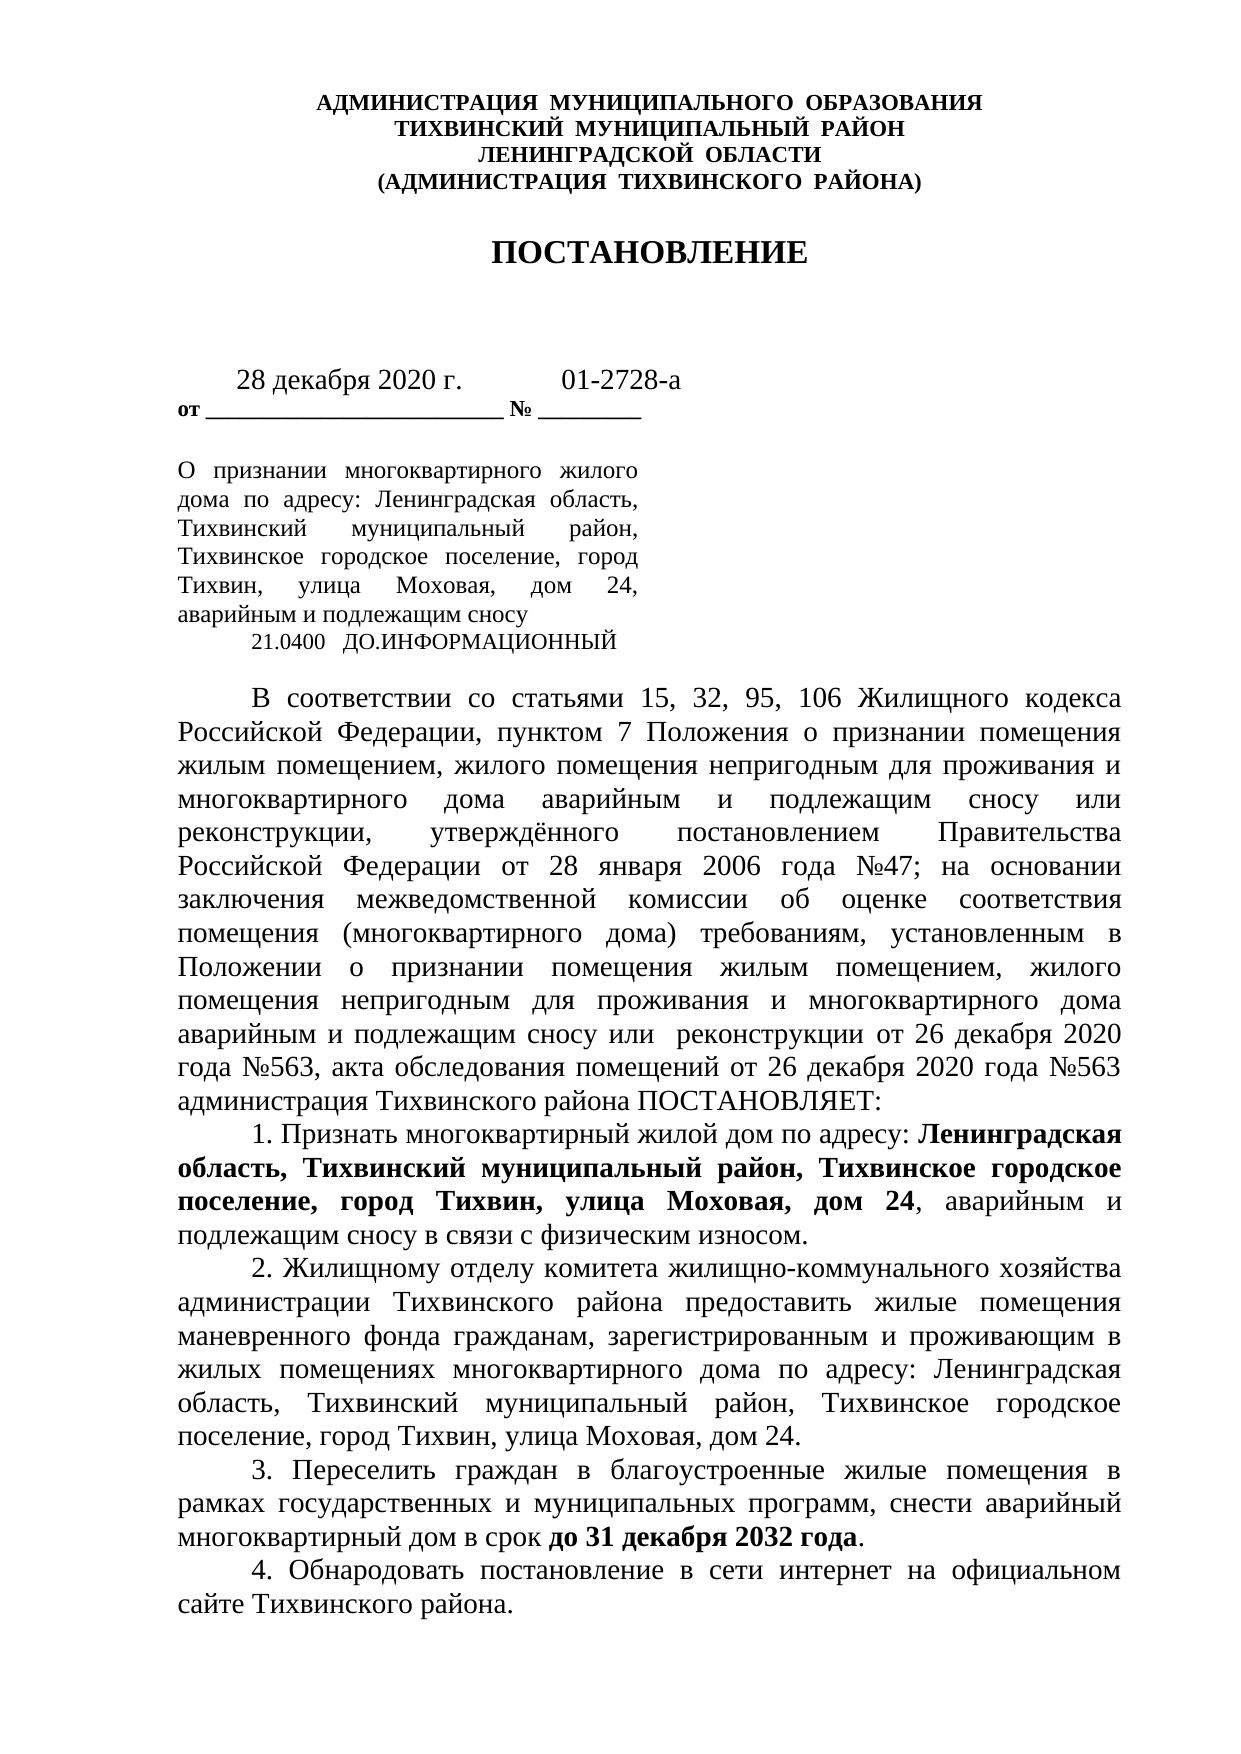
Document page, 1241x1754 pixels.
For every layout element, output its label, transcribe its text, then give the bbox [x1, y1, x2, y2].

subtitle АДМИНИСТРАЦИЯ МУНИЦИПАЛЬНОГО ОБРАЗОВАНИЯ [177, 89, 1122, 115]
text ЛЕНИНГРАДСКОЙ ОБЛАСТИ [177, 141, 1122, 168]
text 2. Жилищному отделу комитета жилищно-коммунального хозяйства администрации Тихвинского района предоставить жилые помещения маневренного фонда гражданам, зарегистрированным и проживающим в жилых помещениях многоквартирного дома по адресу: Ленинградская область, Тихвинский муниципальный район, Тихвинское городское поселение, город Тихвин, улица Моховая, дом 24. [177, 1251, 1122, 1452]
text ПОСТАНОВЛЕНИЕ [177, 232, 1122, 271]
text ТИХВИНСКИЙ МУНИЦИПАЛЬНЫЙ РАЙОН [177, 115, 1122, 141]
text 1. Признать многоквартирный жилой дом по адресу: Ленинградская область, Тихвинский муниципальный район, Тихвинское городское поселение, город Тихвин, улица Моховая, дом 24, аварийным и подлежащим сносу в связи с физическим износом. [177, 1116, 1122, 1251]
text 4. Обнародовать постановление в сети интернет на официальном сайте Тихвинского района. [177, 1552, 1122, 1619]
text (АДМИНИСТРАЦИЯ ТИХВИНСКОГО РАЙОНА) [177, 168, 1122, 194]
table_header О признании многоквартирного жилого дома по адресу: Ленинградская область, Тихвинский муниципальный район, Тихвинское городское поселение, город Тихвин, улица Моховая, дом 24, аварийным и подлежащим сносу [166, 455, 650, 628]
text 3. Переселить граждан в благоустроенные жилые помещения в рамках государственных и муниципальных программ, снести аварийный многоквартирный дом в срок до 31 декабря 2032 года. [177, 1452, 1122, 1552]
text В соответствии со статьями 15, 32, 95, 106 Жилищного кодекса Российской Федерации, пунктом 7 Положения о признании помещения жилым помещением, жилого помещения непригодным для проживания и многоквартирного дома аварийным и подлежащим сносу или реконструкции, утверждённого постановлением Правительства Российской Федерации от 28 января 2006 года №47; на основании заключения межведомственной комиссии об оценке соответствия помещения (многоквартирного дома) требованиям, установленным в Положении о признании помещения жилым помещением, жилого помещения непригодным для проживания и многоквартирного дома аварийным и подлежащим сносу или реконструкции от 26 декабря 2020 года №563, акта обследования помещений от 26 декабря 2020 года №563 администрация Тихвинского района ПОСТАНОВЛЯЕТ: [177, 680, 1122, 1116]
text 21.0400 ДО.ИНФОРМАЦИОННЫЙ [177, 628, 1122, 654]
text 28 декабря 2020 г. 01-2728-а [177, 362, 1122, 395]
text от __________________________ № _________ [177, 395, 1122, 422]
